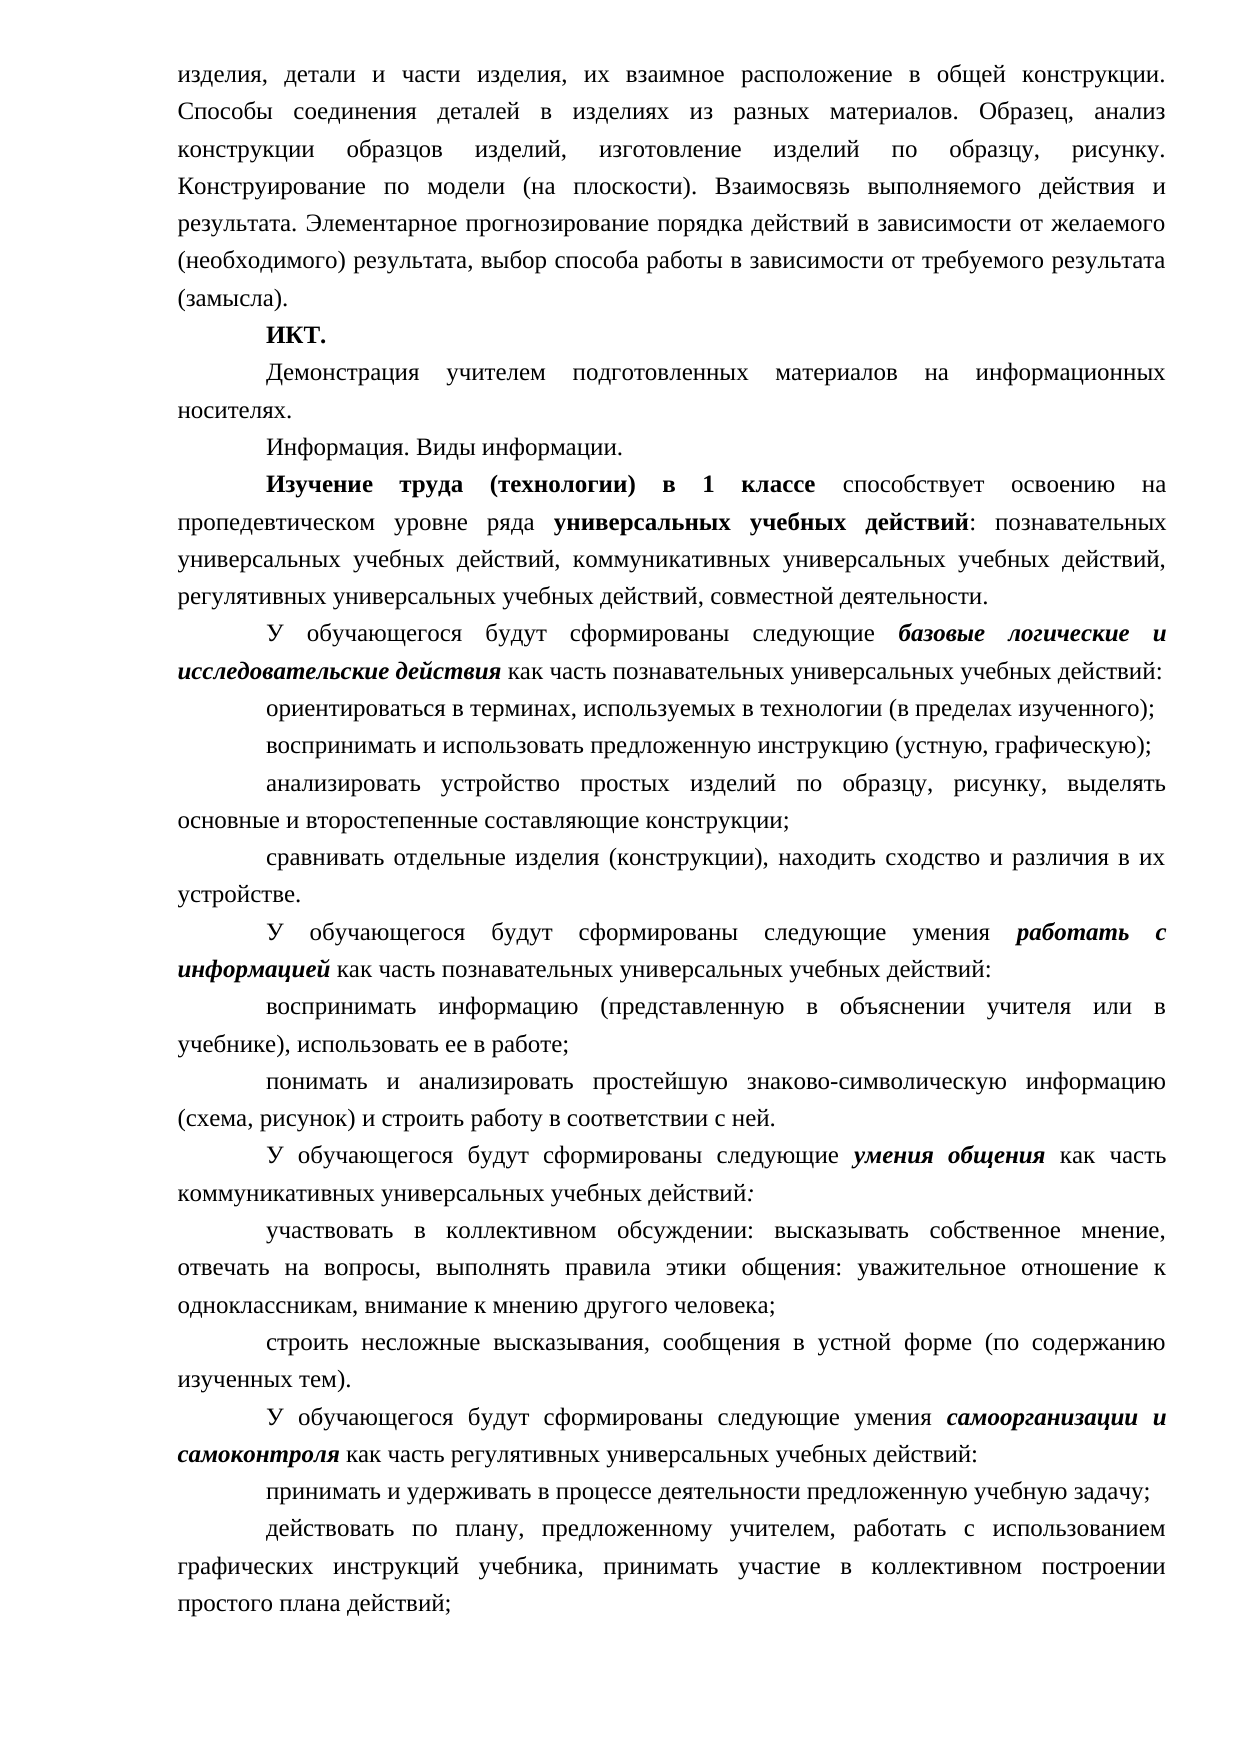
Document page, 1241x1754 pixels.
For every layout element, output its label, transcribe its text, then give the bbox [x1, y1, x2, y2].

list сравнивать отдельные изделия (конструкции), находить сходство и различия в их устройстве. [177, 842, 1167, 908]
list У обучающегося будут сформированы следующие базовые логические и исследовательские действия как часть познавательных универсальных учебных действий: [177, 618, 1167, 684]
list воспринимать и использовать предложенную инструкцию (устную, графическую); [177, 730, 1167, 759]
list У обучающегося будут сформированы следующие умения работать с информацией как часть познавательных универсальных учебных действий: [177, 917, 1167, 983]
list понимать и анализировать простейшую знаково-символическую информацию (схема, рисунок) и строить работу в соответствии с ней. [177, 1066, 1167, 1132]
list принимать и удерживать в процессе деятельности предложенную учебную задачу; [177, 1476, 1167, 1505]
list ИКТ. [177, 320, 1167, 349]
list участвовать в коллективном обсуждении: высказывать собственное мнение, отвечать на вопросы, выполнять правила этики общения: уважительное отношение к одноклассникам, внимание к мнению другого человека; [177, 1215, 1167, 1318]
list воспринимать информацию (представленную в объяснении учителя или в учебнике), использовать ее в работе; [177, 991, 1167, 1057]
list У обучающегося будут сформированы следующие умения общения как часть коммуникативных универсальных учебных действий: [177, 1141, 1167, 1207]
list Демонстрация учителем подготовленных материалов на информационных носителях. [177, 357, 1167, 423]
list строить несложные высказывания, сообщения в устной форме (по содержанию изученных тем). [177, 1327, 1167, 1393]
list анализировать устройство простых изделий по образцу, рисунку, выделять основные и второстепенные составляющие конструкции; [177, 768, 1167, 834]
list У обучающегося будут сформированы следующие умения самоорганизации и самоконтроля как часть регулятивных универсальных учебных действий: [177, 1402, 1167, 1468]
list ориентироваться в терминах, используемых в технологии (в пределах изученного); [177, 693, 1167, 722]
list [177, 59, 1167, 312]
list действовать по плану, предложенному учителем, работать с использованием графических инструкций учебника, принимать участие в коллективном построении простого плана действий; [177, 1513, 1167, 1617]
list Информация. Виды информации. [177, 432, 1167, 461]
list Изучение труда (технологии) в 1 классе способствует освоению на пропедевтическом уровне ряда универсальных учебных действий: познавательных универсальных учебных действий, коммуникативных универсальных учебных действий, регулятивных универсальных учебных действий, совместной деятельности. [177, 469, 1167, 610]
